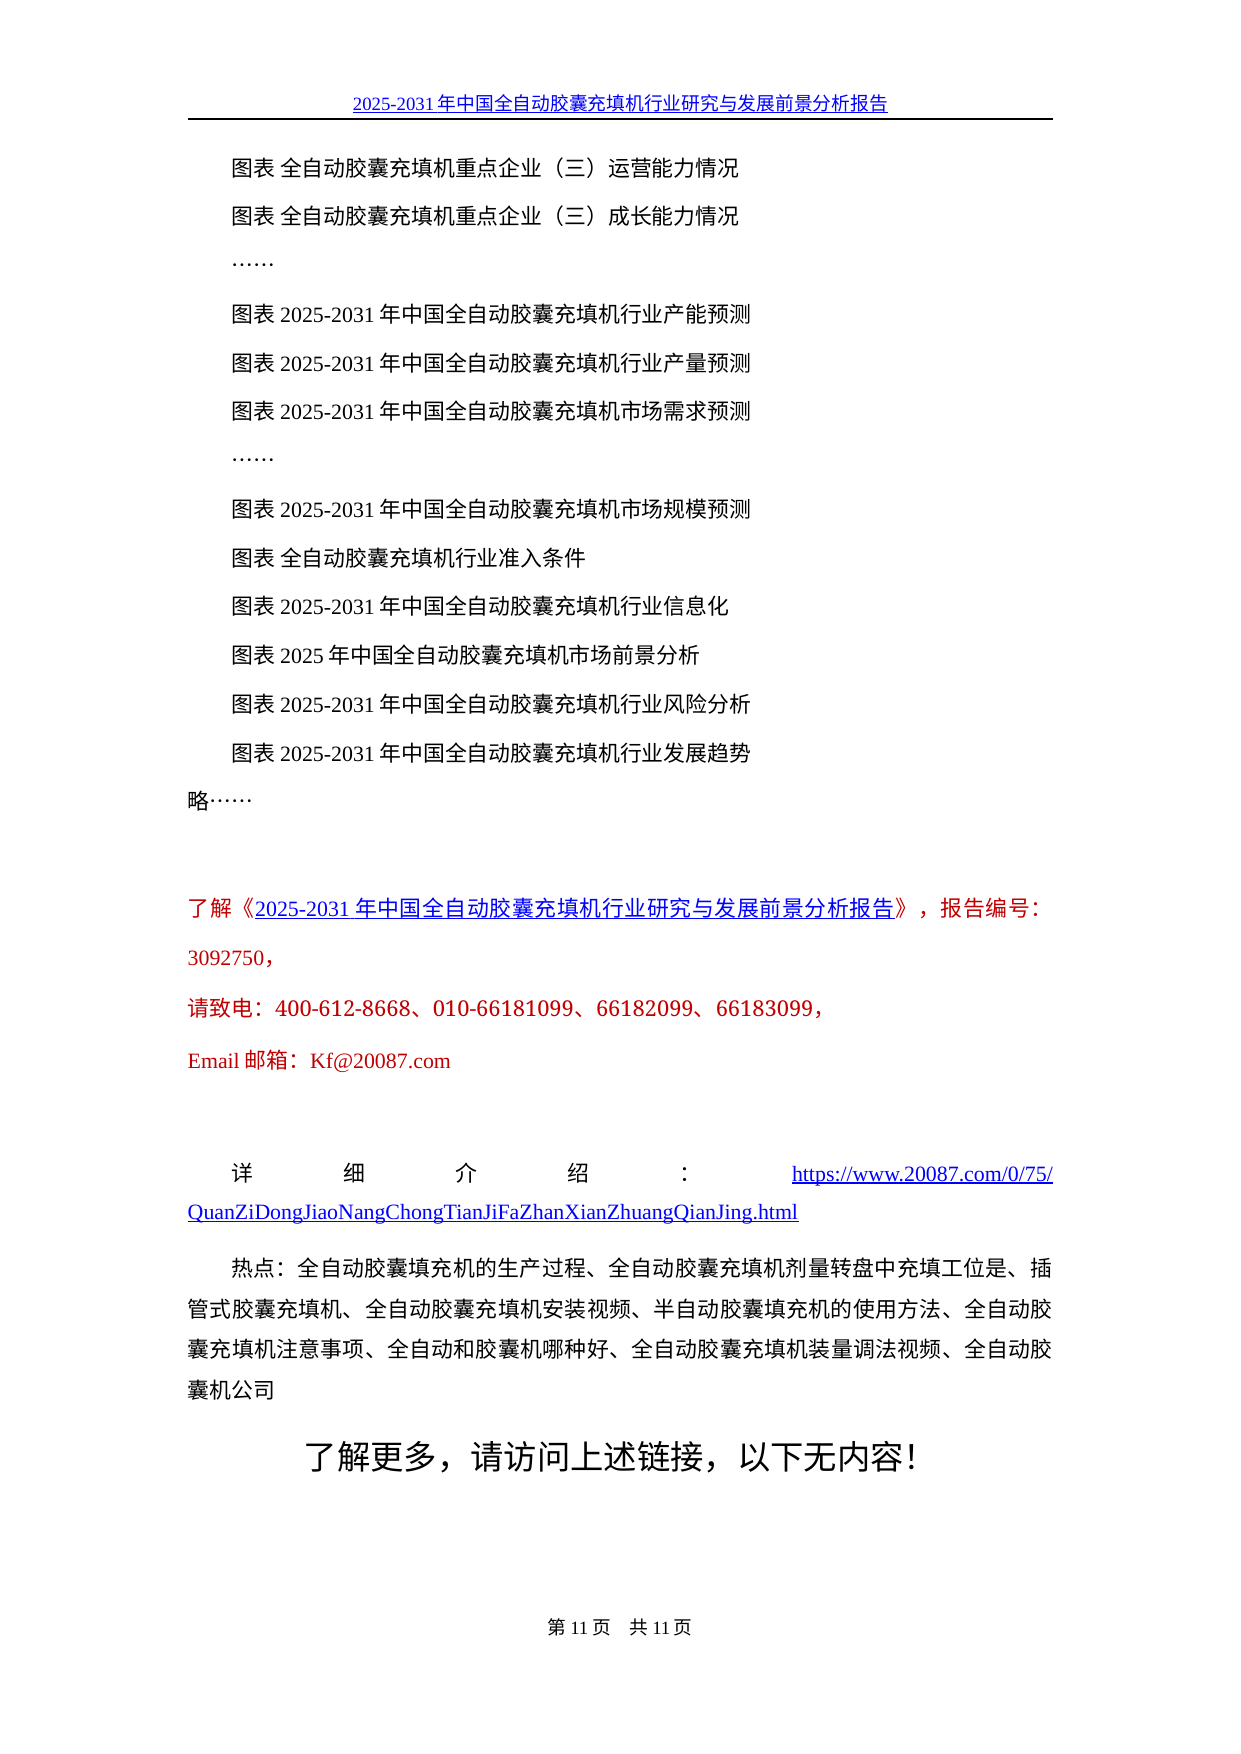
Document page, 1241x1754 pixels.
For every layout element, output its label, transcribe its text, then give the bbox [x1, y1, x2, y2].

text Email邮箱：Kf@20087.com [187, 1042, 1053, 1075]
text 详细介绍：https://www.20087.com/0/75/QuanZiDongJiaoNangChongTianJiFaZhanXianZhuangQianJing.html [187, 1155, 1053, 1228]
title 了解更多，请访问上述链接，以下无内容！ [187, 1423, 1053, 1488]
text 了解《2025-2031年中国全自动胶囊充填机行业研究与发展前景分析报告》，报告编号：3092750， [187, 890, 1053, 972]
text 请致电：400-612-8668、010-66181099、66182099、66183099， [187, 991, 1053, 1023]
text 热点：全自动胶囊填充机的生产过程、全自动胶囊充填机剂量转盘中充填工位是、插管式胶囊充填机、全自动胶囊充填机安装视频、半自动胶囊填充机的使用方法、全自动胶囊充填机注意事项、全自动和胶囊机哪种好、全自动胶囊充填机装量调法视频、全自动胶囊机公司 [187, 1251, 1053, 1405]
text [187, 150, 1053, 816]
